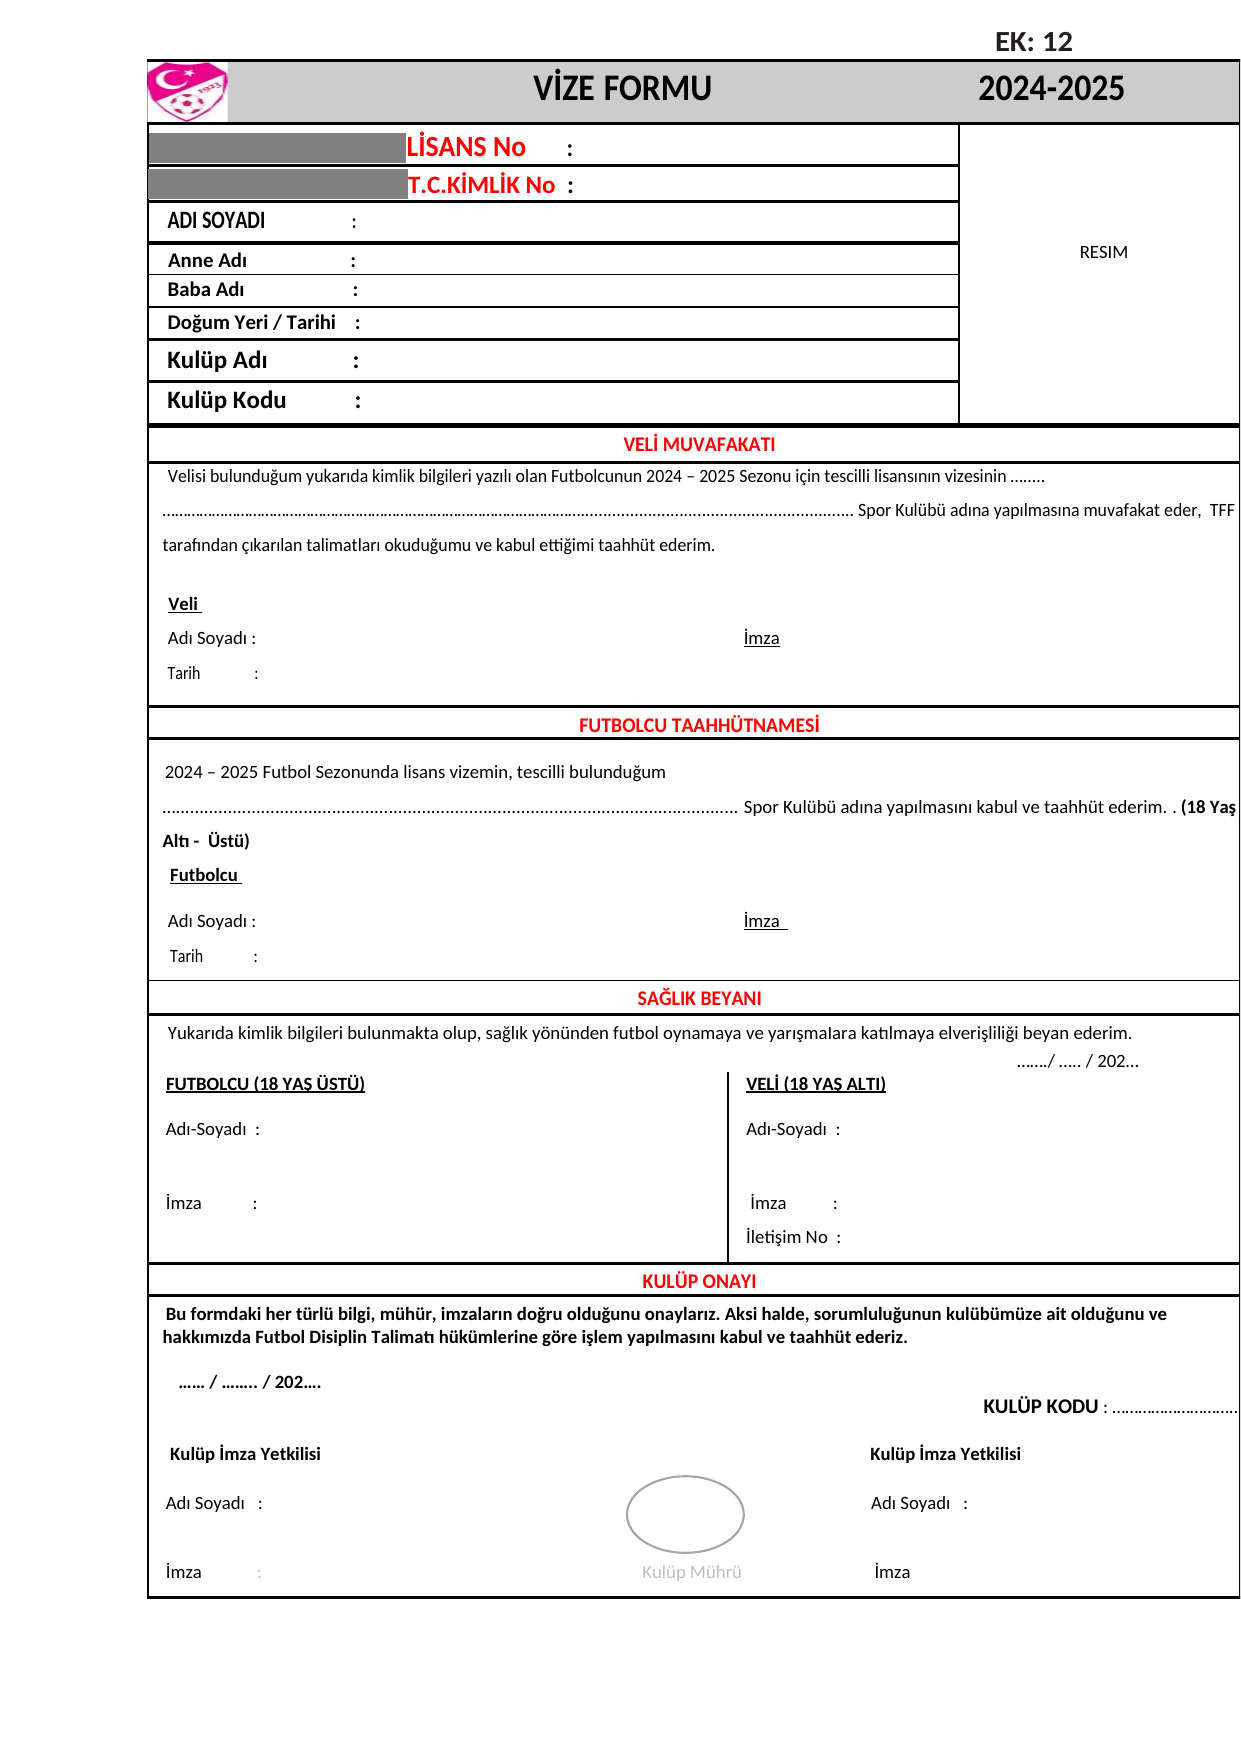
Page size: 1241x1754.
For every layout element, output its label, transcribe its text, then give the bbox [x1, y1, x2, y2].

table_cell VELİ MUVAFAKATI [149, 428, 1239, 461]
table_cell ADI SOYADI : [149, 203, 958, 241]
table_cell Baba Adı : [149, 275, 958, 306]
table_cell Kulüp Adı : [149, 341, 958, 380]
table_cell VELİ (18 YAŞ ALTI) Adı-Soyadı : İmza : İletişim No : [729, 1072, 1239, 1262]
table_cell FUTBOLCU (18 YAŞ ÜSTÜ) Adı-Soyadı : İmza : [149, 1072, 727, 1262]
table_cell 2024 – 2025 Futbol Sezonunda lisans vizemin, tescilli bulunduğum …....................................................................................................................... Spor Kulübü adına yapılmasını kabul ve taahhüt ederim. . (18 Yaş Altı - Üstü) Futbolcu Adı Soyadı : İmza Tarih : [149, 740, 1239, 980]
table_cell Doğum Yeri / Tarihi : [149, 308, 958, 338]
table_cell Anne Adı : [149, 245, 958, 273]
table_cell KULÜP ONAYI [149, 1265, 1239, 1294]
table_cell SAĞLIK BEYANI [149, 981, 1239, 1013]
table_cell Velisi bulunduğum yukarıda kimlik bilgileri yazılı olan Futbolcunun 2024 – 2025 Sezonu için tescilli lisansının vizesinin ….....…………………………………………………………………………………………............................................................. Spor Kulübü adına yapılmasına muvafakat eder, TFF tarafından çıkarılan talimatları okuduğumu ve kabul ettiğimi taahhüt ederim. Veli Adı Soyadı : İmza Tarih : [149, 464, 1239, 705]
table_cell T.C.KİMLİK No : [149, 167, 958, 199]
table_header VİZE FORMU 2024-2025 [228, 62, 1239, 122]
table_cell Kulüp Kodu : [149, 383, 958, 423]
table_cell Yukarıda kimlik bilgileri bulunmakta olup, sağlık yönünden futbol oynamaya ve yarışmaIara katılmaya elverişliliği beyan ederim. ……./ ….. / 202… [149, 1016, 1239, 1072]
table_cell Bu formdaki her türlü bilgi, mühür, imzaların doğru olduğunu onaylarız. Aksi halde, sorumluluğunun kulübümüze ait olduğunu ve hakkımızda Futbol Disiplin Talimatı hükümlerine göre işlem yapılmasını kabul ve taahhüt ederiz. …… / …….. / 202…. KULÜP KODU : ……………………….. Kulüp İmza Yetkilisi Kulüp İmza Yetkilisi Adı Soyadı : Adı Soyadı : Tarih İmza : Kulüp Mührü İmza [149, 1297, 1239, 1596]
text EK: 12 [148, 23, 1073, 58]
table_cell RESIM [960, 125, 1239, 423]
table_cell FUTBOLCU TAAHHÜTNAMESİ [149, 708, 1239, 737]
picture [147, 62, 228, 122]
table_cell LİSANS No : [149, 125, 958, 164]
